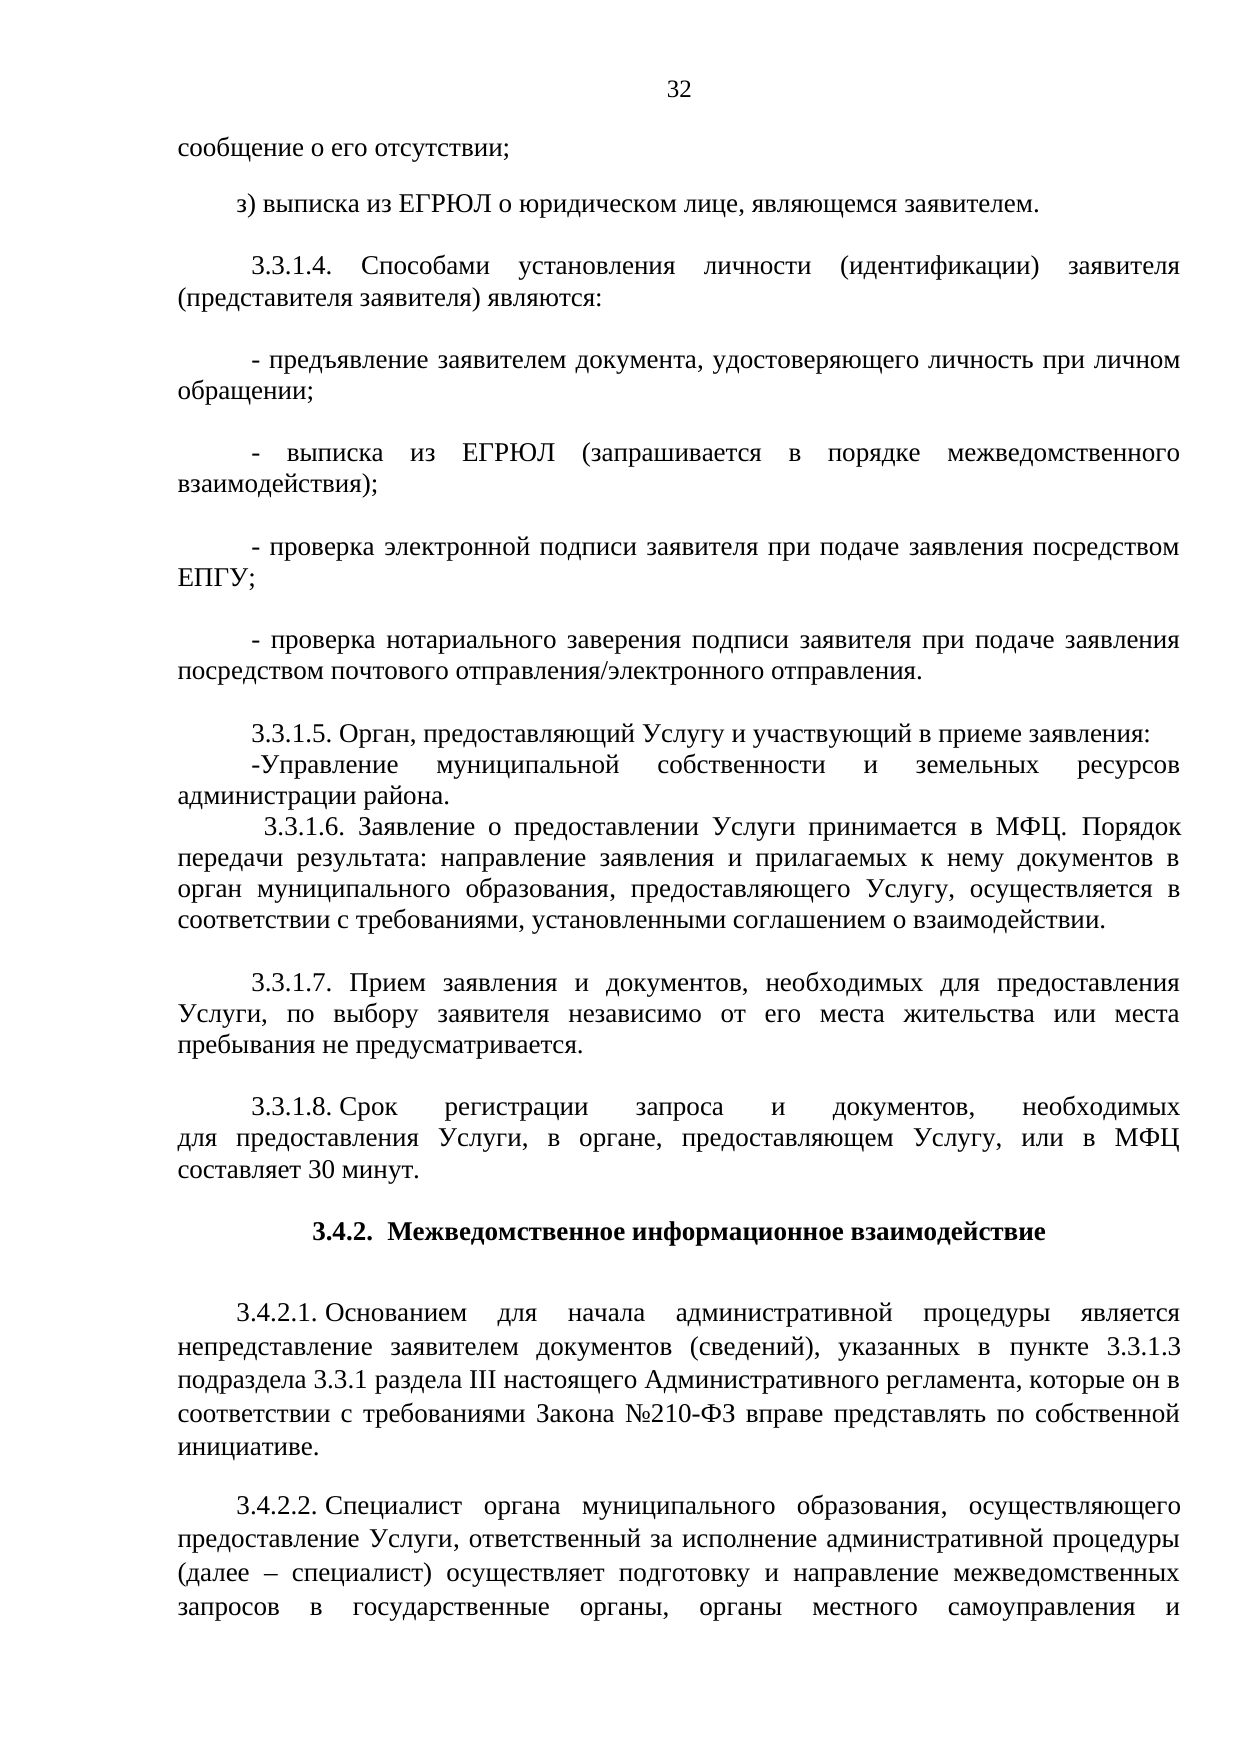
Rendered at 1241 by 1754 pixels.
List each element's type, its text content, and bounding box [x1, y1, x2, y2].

text 3.3.1.7. Прием заявления и документов, необходимых для предоставления Услуги, по выбору заявителя независимо от его места жительства или места пребывания не предусматривается. [177, 966, 1181, 1059]
text 3.3.1.8. Срок регистрации запроса и документов, необходимых для предоставления Услуги, в органе, предоставляющем Услугу, или в МФЦ составляет 30 минут. [177, 1090, 1181, 1184]
text - проверка электронной подписи заявителя при подаче заявления посредством ЕПГУ; [177, 530, 1181, 592]
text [177, 131, 1181, 162]
text з) выписка из ЕГРЮЛ о юридическом лице, являющемся заявителем. [177, 187, 1181, 218]
text 3.3.1.4. Способами установления личности (идентификации) заявителя (представителя заявителя) являются: [177, 249, 1181, 312]
text 3.3.1.5. Орган, предоставляющий Услугу и участвующий в приеме заявления: [177, 717, 1181, 748]
list Основанием для начала административной процедуры является непредставление заявителем документов (сведений), указанных в пункте 3.3.1.3 подраздела 3.3.1 раздела III настоящего Административного регламента, которые он в соответствии с требованиями Закона №210-ФЗ вправе представлять по собственной инициативе. [177, 1296, 1181, 1462]
text 3.3.1.6. Заявление о предоставлении Услуги принимается в МФЦ. Порядок передачи результата: направление заявления и прилагаемых к нему документов в орган муниципального образования, предоставляющего Услугу, осуществляется в соответствии с требованиями, установленными соглашением о взаимодействии. [177, 810, 1181, 935]
text - предъявление заявителем документа, удостоверяющего личность при личном обращении; [177, 343, 1181, 405]
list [177, 1489, 1181, 1621]
text -Управление муниципальной собственности и земельных ресурсов администрации района. [177, 748, 1181, 810]
text - выписка из ЕГРЮЛ (запрашивается в порядке межведомственного взаимодействия); [177, 436, 1181, 499]
list Межведомственное информационное взаимодействие [177, 1215, 1181, 1246]
text - проверка нотариального заверения подписи заявителя при подаче заявления посредством почтового отправления/электронного отправления. [177, 623, 1181, 686]
